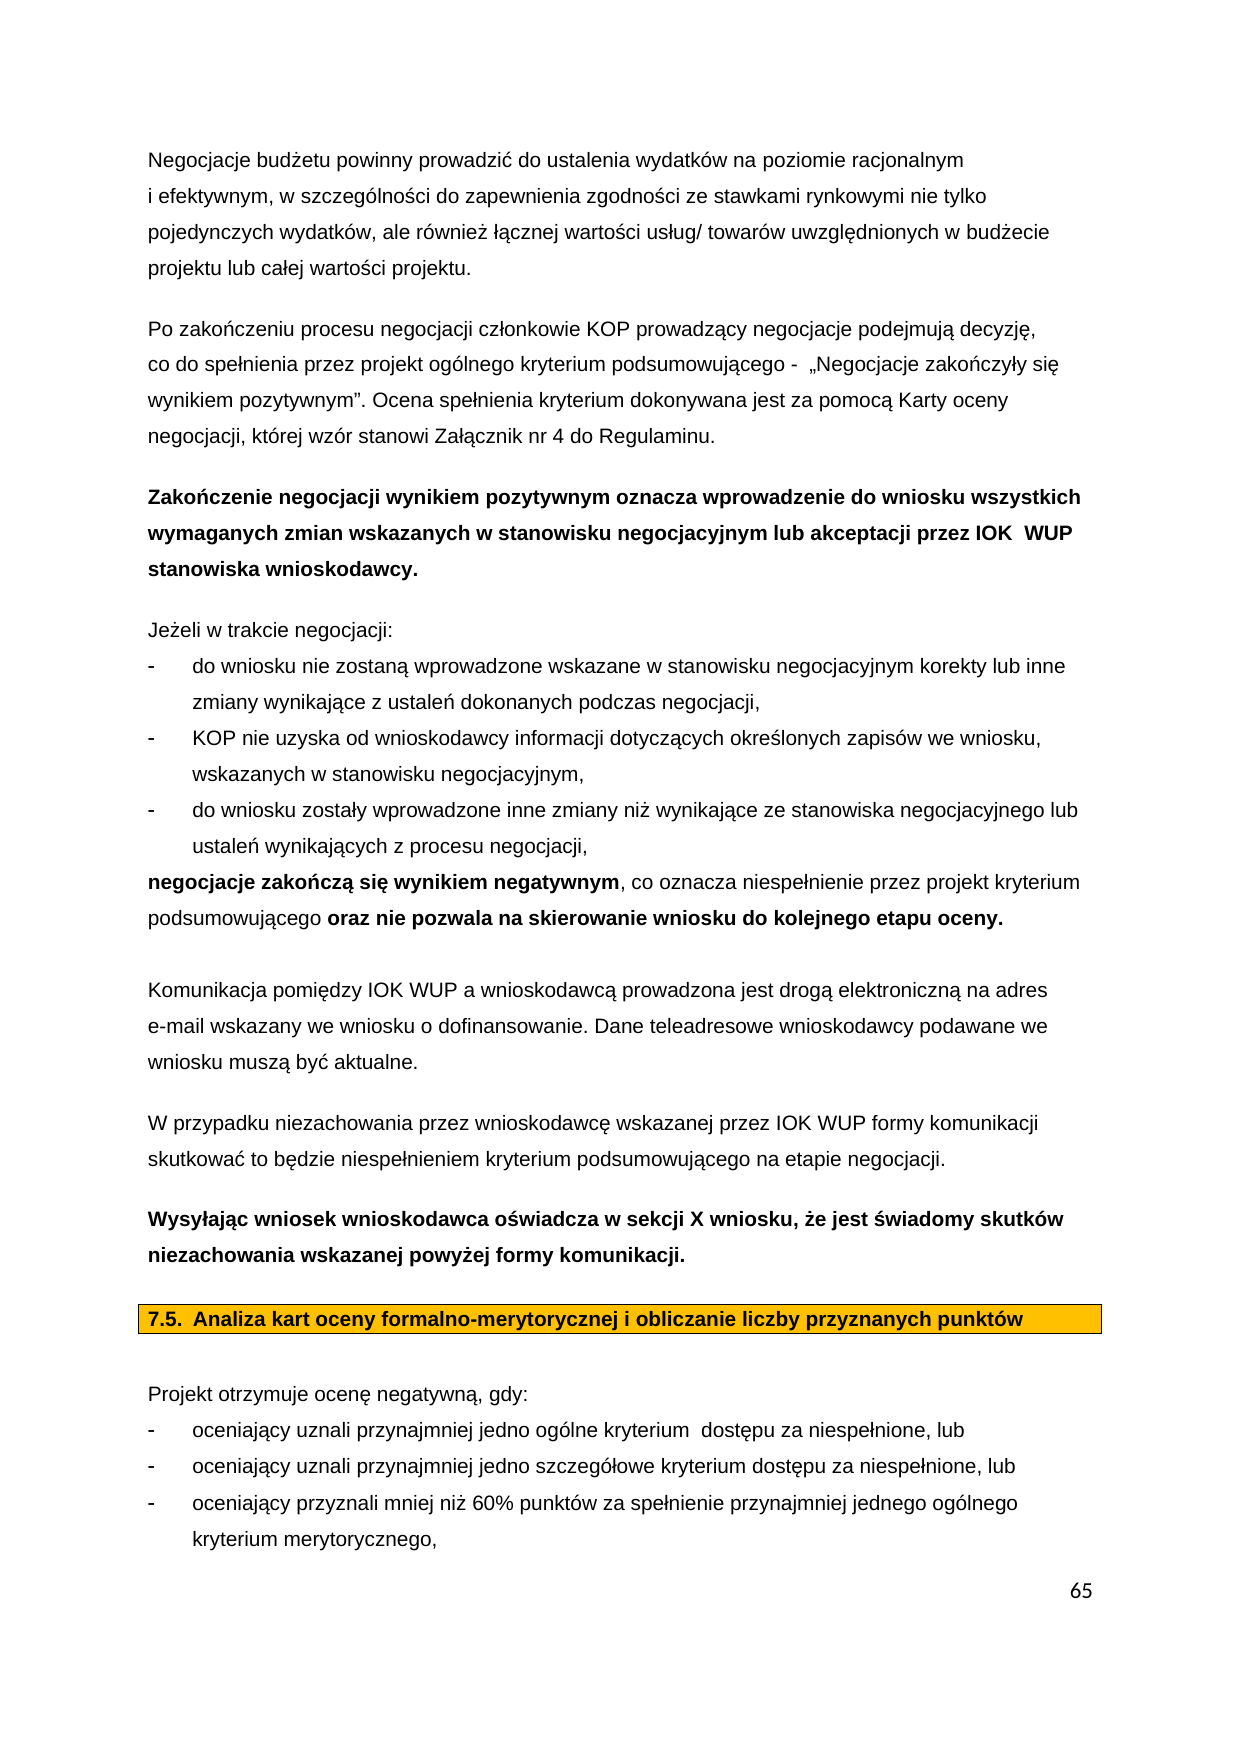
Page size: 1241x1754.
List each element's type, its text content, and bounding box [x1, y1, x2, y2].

text Jeżeli w trakcie negocjacji: [148, 618, 1093, 642]
list KOP nie uzyska od wnioskodawcy informacji dotyczących określonych zapisów we wniosku, wskazanych w stanowisku negocjacyjnym, [148, 726, 1093, 786]
list do wniosku nie zostaną wprowadzone wskazane w stanowisku negocjacyjnym korekty lub inne zmiany wynikające z ustaleń dokonanych podczas negocjacji, [148, 654, 1093, 714]
text Wysyłając wniosek wnioskodawca oświadcza w sekcji X wniosku, że jest świadomy skutków niezachowania wskazanej powyżej formy komunikacji. [148, 1207, 1093, 1267]
text Po zakończeniu procesu negocjacji członkowie KOP prowadzący negocjacje podejmują decyzję, co do spełnienia przez projekt ogólnego kryterium podsumowującego - „Negocjacje zakończyły się wynikiem pozytywnym”. Ocena spełnienia kryterium dokonywana jest za pomocą Karty oceny negocjacji, której wzór stanowi Załącznik nr 4 do Regulaminu. [148, 316, 1093, 448]
list do wniosku zostały wprowadzone inne zmiany niż wynikające ze stanowiska negocjacyjnego lub ustaleń wynikających z procesu negocjacji, [148, 798, 1093, 858]
text Negocjacje budżetu powinny prowadzić do ustalenia wydatków na poziomie racjonalnym i efektywnym, w szczególności do zapewnienia zgodności ze stawkami rynkowymi nie tylko pojedynczych wydatków, ale również łącznej wartości usług/ towarów uwzględnionych w budżecie projektu lub całej wartości projektu. [148, 148, 1093, 279]
text Komunikacja pomiędzy IOK WUP a wnioskodawcą prowadzona jest drogą elektroniczną na adres e-mail wskazany we wniosku o dofinansowanie. Dane teleadresowe wnioskodawcy podawane we wniosku muszą być aktualne. [148, 978, 1093, 1073]
text negocjacje zakończą się wynikiem negatywnym, co oznacza niespełnienie przez projekt kryterium podsumowującego oraz nie pozwala na skierowanie wniosku do kolejnego etapu oceny. [148, 870, 1093, 930]
list oceniający uznali przynajmniej jedno szczegółowe kryterium dostępu za niespełnione, lub [148, 1454, 1093, 1478]
text W przypadku niezachowania przez wnioskodawcę wskazanej przez IOK WUP formy komunikacji skutkować to będzie niespełnieniem kryterium podsumowującego na etapie negocjacji. [148, 1110, 1093, 1170]
list Projekt otrzymuje ocenę negatywną, gdy: [148, 1382, 1093, 1406]
list oceniający przyznali mniej niż 60% punktów za spełnienie przynajmniej jednego ogólnego kryterium merytorycznego, [148, 1490, 1093, 1550]
text Zakończenie negocjacji wynikiem pozytywnym oznacza wprowadzenie do wniosku wszystkich wymaganych zmian wskazanych w stanowisku negocjacyjnym lub akceptacji przez IOK WUP stanowiska wnioskodawcy. [148, 485, 1093, 581]
list Analiza kart oceny formalno-merytorycznej i obliczanie liczby przyznanych punktów [139, 1305, 1101, 1333]
list oceniający uznali przynajmniej jedno ogólne kryterium dostępu za niespełnione, lub [148, 1418, 1093, 1442]
